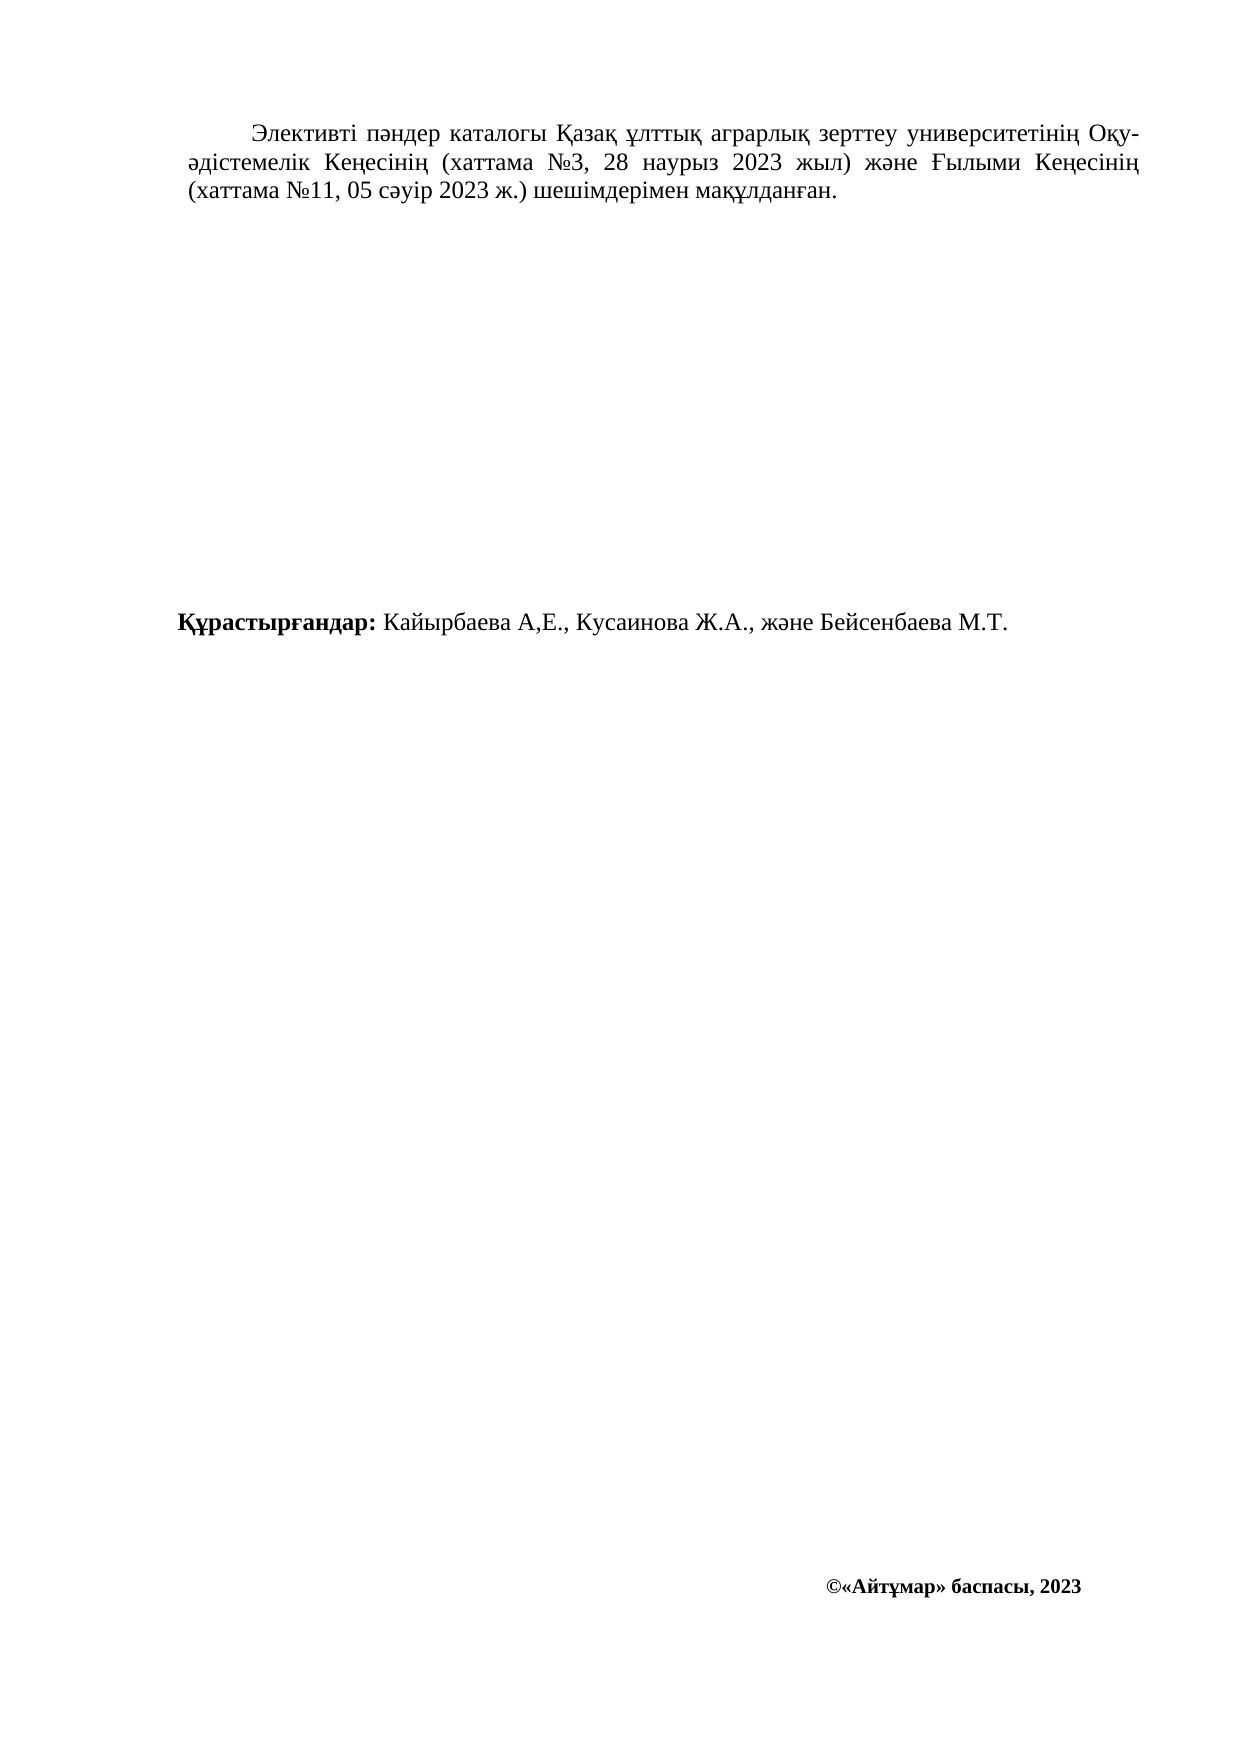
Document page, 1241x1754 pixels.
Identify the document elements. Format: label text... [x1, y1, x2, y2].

text ©«Айтұмар» баспасы, 2023 [177, 1574, 1152, 1598]
text Элективті пәндер каталогы Қазақ ұлттық аграрлық зерттеу университетінің Оқу-әдістемелік Кеңесінің (хаттама №3, 28 наурыз 2023 жыл) және Ғылыми Кеңесінің (хаттама №11, 05 сәуір 2023 ж.) шешімдерімен мақұлданған. [188, 118, 1141, 204]
text Құрастырғандар: Кайырбаева А,Е., Кусаинова Ж.А., және Бейсенбаева М.Т. [177, 607, 1152, 636]
